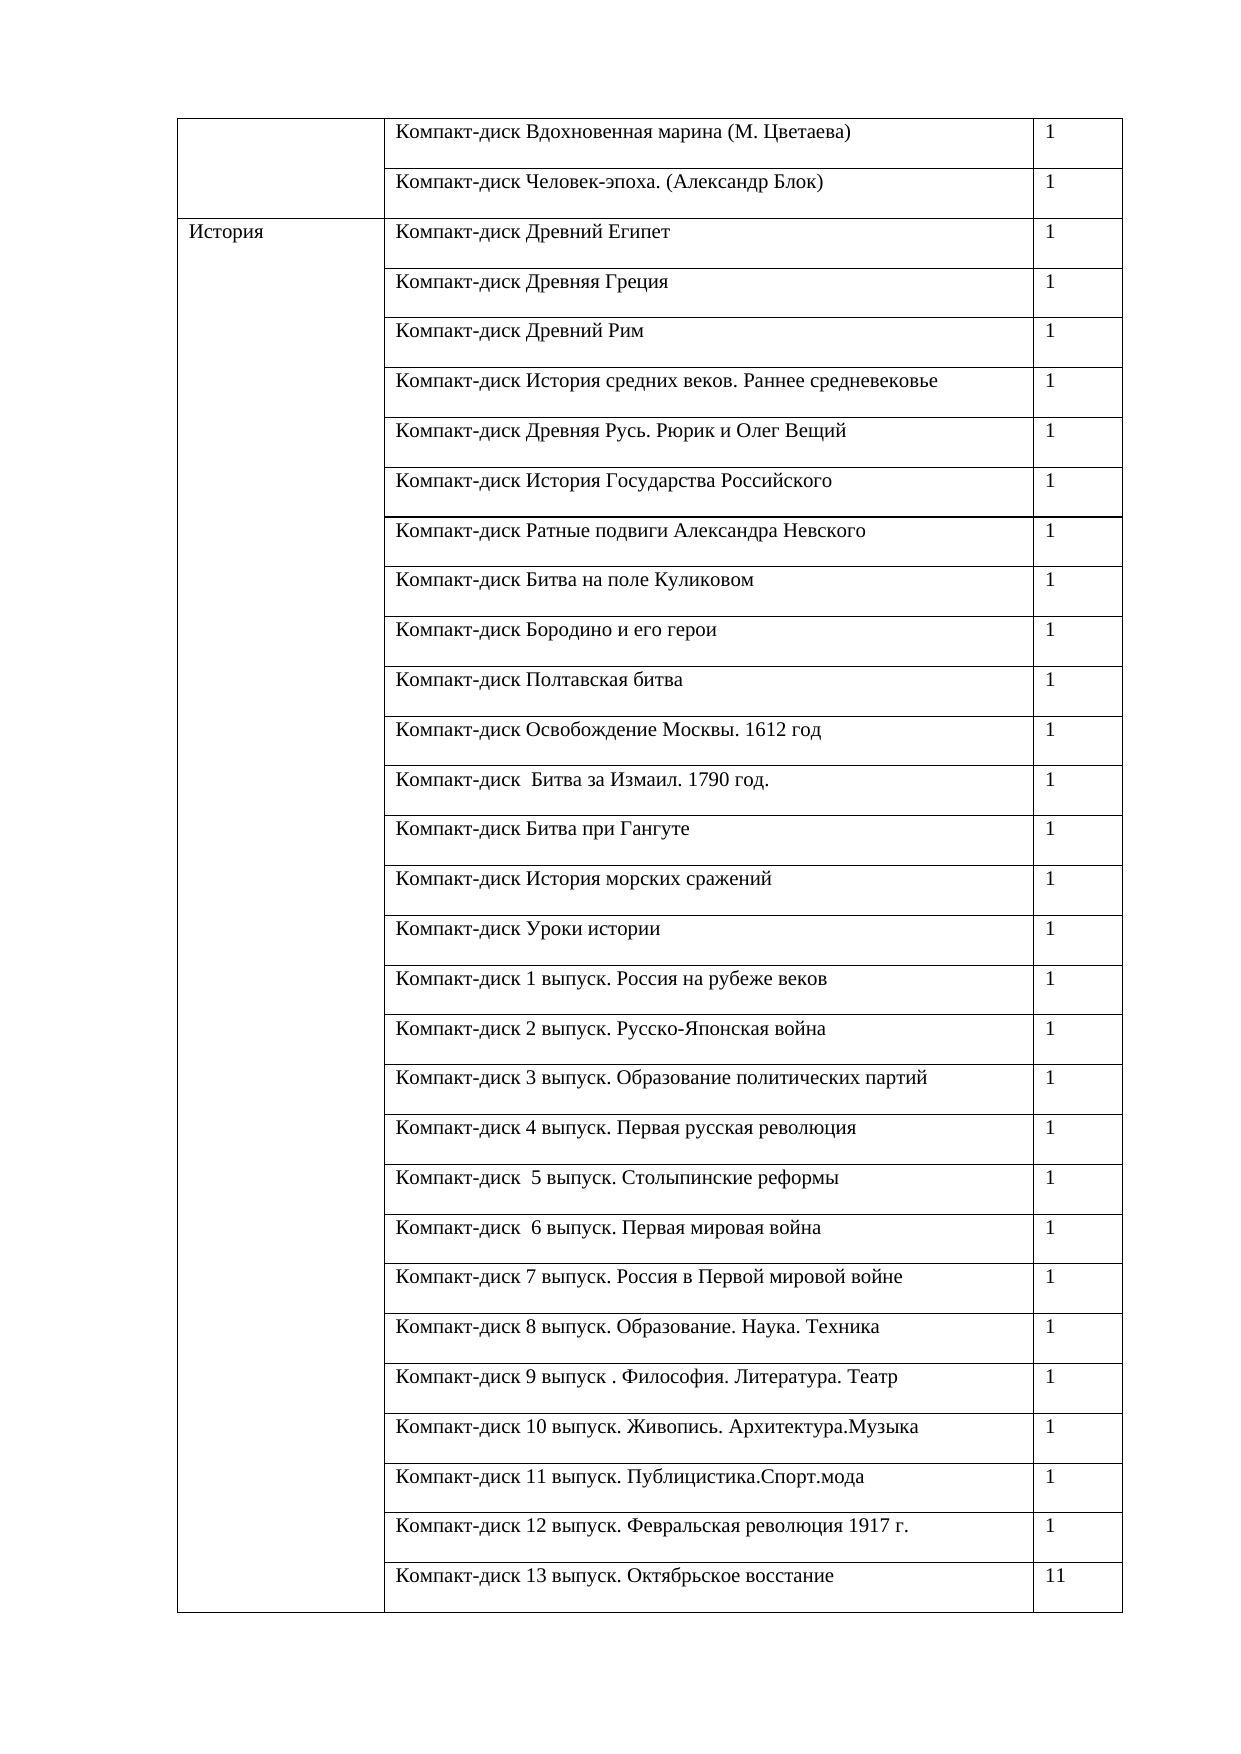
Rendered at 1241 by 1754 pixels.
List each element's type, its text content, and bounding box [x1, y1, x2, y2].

table_cell Компакт-диск 8 выпуск. Образование. Наука. Техника [385, 1314, 1033, 1363]
table_cell 1 [1034, 916, 1122, 964]
table_cell Компакт-диск Древний Рим [385, 318, 1033, 367]
table_cell Компакт-диск История средних веков. Раннее средневековье [385, 368, 1033, 417]
table_cell 1 [1034, 667, 1122, 716]
table_cell Компакт-диск История морских сражений [385, 866, 1033, 915]
table_cell Компакт-диск 2 выпуск. Русско-Японская война [385, 1015, 1033, 1064]
table_cell 1 [1034, 1414, 1122, 1462]
table_cell Компакт-диск 1 выпуск. Россия на рубеже веков [385, 966, 1033, 1014]
table_cell 1 [1034, 816, 1122, 865]
table_cell Компакт-диск 10 выпуск. Живопись. Архитектура.Музыка [385, 1414, 1033, 1462]
table_cell 1 [1034, 617, 1122, 666]
table_cell Компакт-диск 7 выпуск. Россия в Первой мировой войне [385, 1264, 1033, 1313]
table_cell Компакт-диск Древняя Греция [385, 269, 1033, 317]
table_cell Компакт-диск 6 выпуск. Первая мировая война [385, 1215, 1033, 1263]
table_cell Компакт-диск Освобождение Москвы. 1612 год [385, 717, 1033, 765]
table_cell Компакт-диск 5 выпуск. Столыпинские реформы [385, 1165, 1033, 1213]
table_cell 1 [1034, 966, 1122, 1014]
table_cell Компакт-диск Полтавская битва [385, 667, 1033, 716]
table_cell Компакт-диск Бородино и его герои [385, 617, 1033, 666]
table_cell Компакт-диск 11 выпуск. Публицистика.Спорт.мода [385, 1464, 1033, 1512]
table_cell Компакт-диск Древняя Русь. Рюрик и Олег Вещий [385, 418, 1033, 467]
table_cell Компакт-диск История Государства Российского [385, 468, 1033, 516]
table_cell 1 [1034, 1015, 1122, 1064]
table_cell 1 [1034, 1215, 1122, 1263]
table_cell 1 [1034, 567, 1122, 616]
table_cell 1 [1034, 169, 1122, 218]
table_cell 1 [1034, 1264, 1122, 1313]
table_cell Компакт-диск Битва за Измаил. 1790 год. [385, 766, 1033, 815]
table_cell Компакт-диск 9 выпуск . Философия. Литература. Театр [385, 1364, 1033, 1413]
table_cell Компакт-диск Ратные подвиги Александра Невского [385, 518, 1033, 566]
table_cell Компакт-диск Древний Египет [385, 219, 1033, 267]
table_cell 1 [1034, 1115, 1122, 1164]
table_cell 1 [1034, 418, 1122, 467]
table_cell 1 [1034, 269, 1122, 317]
table_cell Компакт-диск Вдохновенная марина (М. Цветаева) [385, 119, 1033, 168]
table_cell Компакт-диск Уроки истории [385, 916, 1033, 964]
table_cell 1 [1034, 866, 1122, 915]
table_cell 1 [1034, 1065, 1122, 1114]
table_cell 1 [1034, 368, 1122, 417]
table_cell Компакт-диск Битва на поле Куликовом [385, 567, 1033, 616]
table_cell 1 [1034, 1314, 1122, 1363]
table_cell 1 [1034, 1364, 1122, 1413]
table_cell 11 [1034, 1563, 1122, 1612]
table_cell 1 [1034, 518, 1122, 566]
table_cell Компакт-диск Битва при Гангуте [385, 816, 1033, 865]
table_cell Компакт-диск Человек-эпоха. (Александр Блок) [385, 169, 1033, 218]
table_cell Компакт-диск 13 выпуск. Октябрьское восстание [385, 1563, 1033, 1612]
table_cell 1 [1034, 119, 1122, 168]
table_cell 1 [1034, 717, 1122, 765]
table_cell Компакт-диск 4 выпуск. Первая русская революция [385, 1115, 1033, 1164]
table_cell 1 [1034, 468, 1122, 516]
table_cell Компакт-диск 12 выпуск. Февральская революция 1917 г. [385, 1513, 1033, 1562]
table_cell 1 [1034, 1464, 1122, 1512]
table_cell 1 [1034, 1513, 1122, 1562]
table_cell 1 [1034, 219, 1122, 267]
table_cell Компакт-диск 3 выпуск. Образование политических партий [385, 1065, 1033, 1114]
table_cell 1 [1034, 318, 1122, 367]
table_cell 1 [1034, 766, 1122, 815]
table_cell История [178, 219, 384, 1612]
table_cell 1 [1034, 1165, 1122, 1213]
